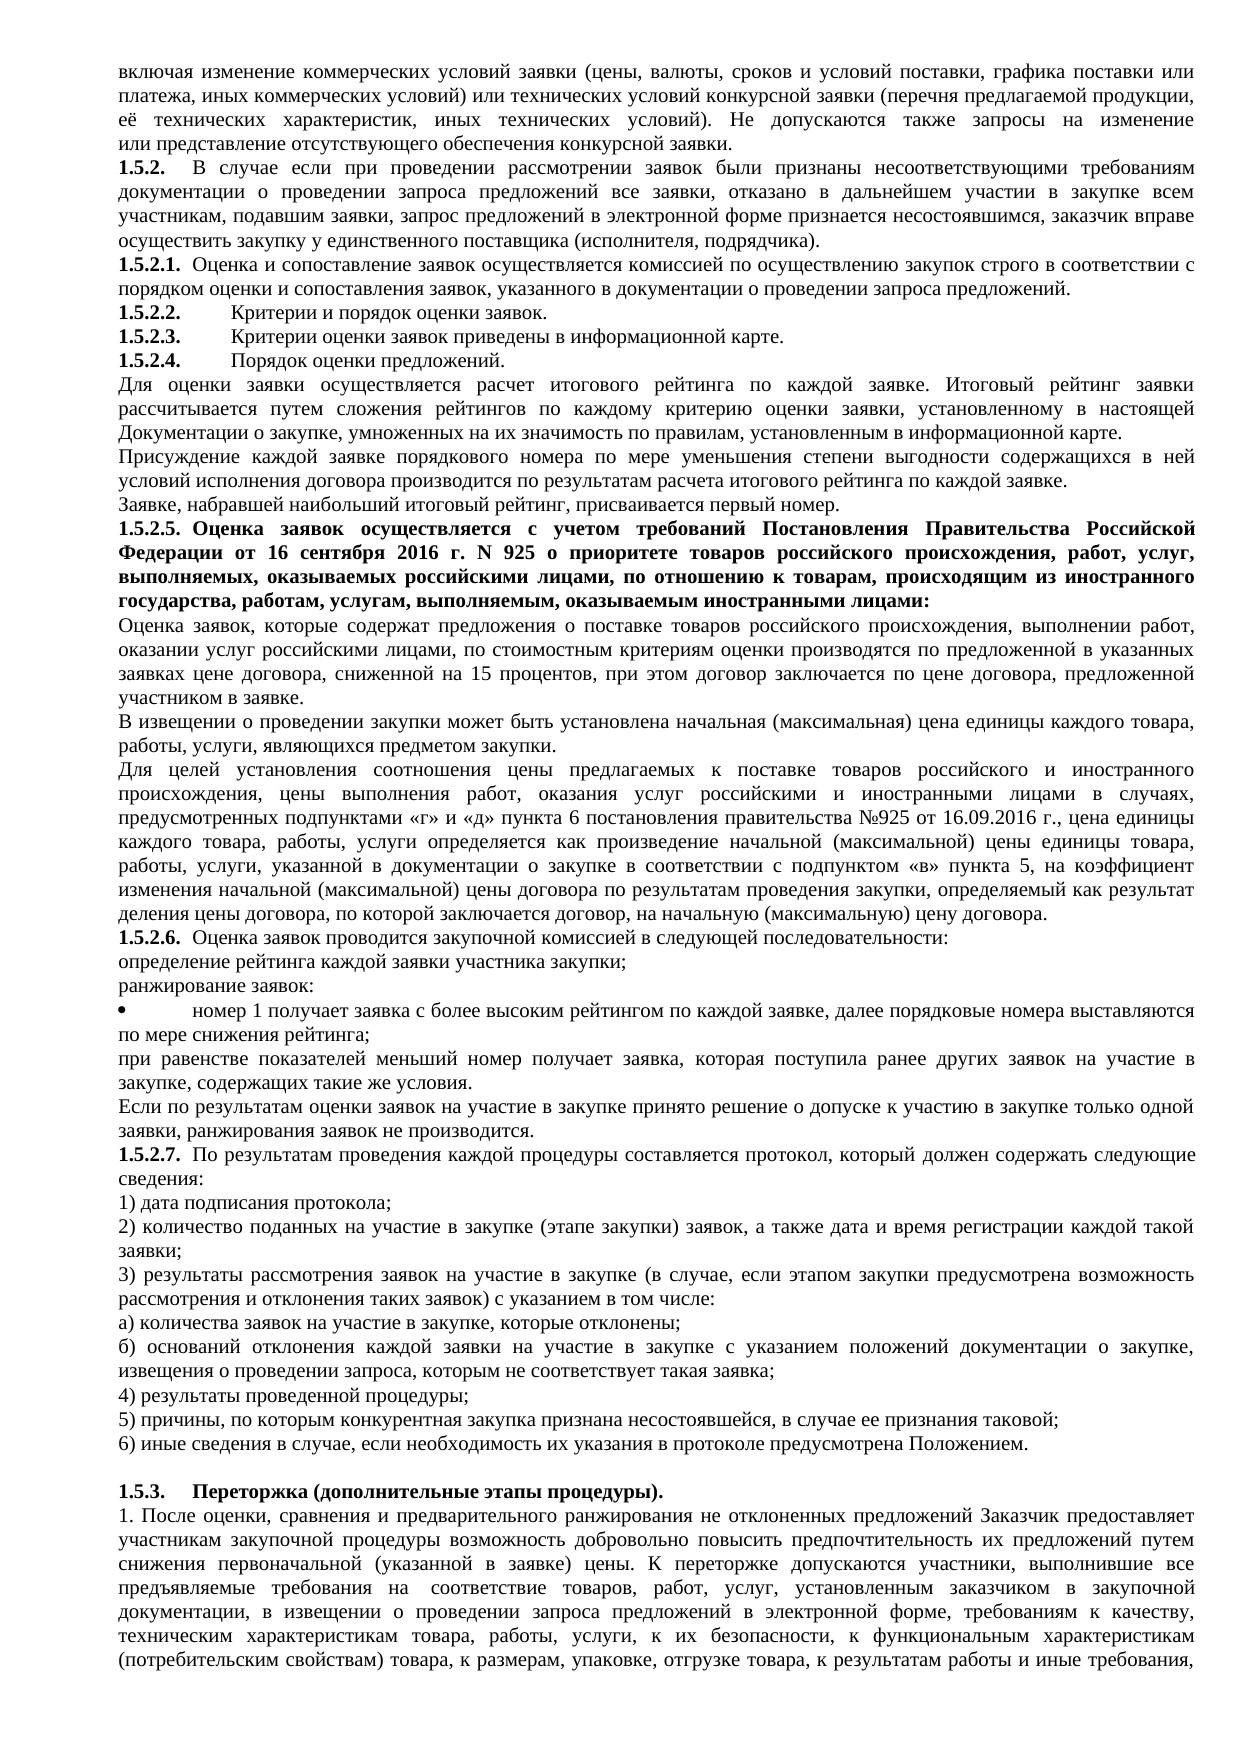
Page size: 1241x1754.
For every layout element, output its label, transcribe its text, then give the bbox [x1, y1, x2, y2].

list Оценка заявок проводится закупочной комиссией в следующей последовательности: [118, 925, 1196, 949]
text Если по результатам оценки заявок на участие в закупке принято решение о допуске к участию в закупке только одной заявки, ранжирования заявок не производится. [118, 1094, 1196, 1142]
text 2) количество поданных на участие в закупке (этапе закупки) заявок, а также дата и время регистрации каждой такой заявки; [118, 1214, 1196, 1262]
text 1) дата подписания протокола; [118, 1190, 1196, 1214]
text Для оценки заявки осуществляется расчет итогового рейтинга по каждой заявке. Итоговый рейтинг заявки рассчитывается путем сложения рейтингов по каждому критерию оценки заявки, установленному в настоящей Документации о закупке, умноженных на их значимость по правилам, установленным в информационной карте. [118, 372, 1196, 444]
text определение рейтинга каждой заявки участника закупки; [118, 949, 1196, 973]
list Оценка заявок осуществляется с учетом требований Постановления Правительства Российской Федерации от 16 сентября 2016 г. N 925 о приоритете товаров российского происхождения, работ, услуг, выполняемых, оказываемых российскими лицами, по отношению к товарам, происходящим из иностранного государства, работам, услугам, выполняемым, оказываемым иностранными лицами: [118, 516, 1196, 612]
list По результатам проведения каждой процедуры составляется протокол, который должен содержать следующие сведения: [118, 1142, 1196, 1190]
list Порядок оценки предложений. [118, 348, 1196, 372]
text при равенстве показателей меньший номер получает заявка, которая поступила ранее других заявок на участие в закупке, содержащих такие же условия. [118, 1046, 1196, 1094]
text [118, 1503, 1196, 1671]
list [118, 59, 1196, 155]
text Присуждение каждой заявке порядкового номера по мере уменьшения степени выгодности содержащихся в ней условий исполнения договора производится по результатам расчета итогового рейтинга по каждой заявке. [118, 444, 1196, 492]
text 4) результаты проведенной процедуры; [118, 1382, 1196, 1407]
list Переторжка (дополнительные этапы процедуры). [118, 1479, 1196, 1503]
list Критерии оценки заявок приведены в информационной карте. [118, 324, 1196, 348]
text 5) причины, по которым конкурентная закупка признана несостоявшейся, в случае ее признания таковой; [118, 1407, 1196, 1431]
text 6) иные сведения в случае, если необходимость их указания в протоколе предусмотрена Положением. [118, 1431, 1196, 1455]
text а) количества заявок на участие в закупке, которые отклонены; [118, 1310, 1196, 1334]
list Оценка и сопоставление заявок осуществляется комиссией по осуществлению закупок строго в соответствии с порядком оценки и сопоставления заявок, указанного в документации о проведении запроса предложений. [118, 252, 1196, 300]
text Для целей установления соотношения цены предлагаемых к поставке товаров российского и иностранного происхождения, цены выполнения работ, оказания услуг российскими и иностранными лицами в случаях, предусмотренных подпунктами «г» и «д» пункта 6 постановления правительства №925 от 16.09.2016 г., цена единицы каждого товара, работы, услуги определяется как произведение начальной (максимальной) цены единицы товара, работы, услуги, указанной в документации о закупке в соответствии с подпунктом «в» пункта 5, на коэффициент изменения начальной (максимальной) цены договора по результатам проведения закупки, определяемый как результат деления цены договора, по которой заключается договор, на начальную (максимальную) цену договора. [118, 757, 1196, 925]
text Оценка заявок, которые содержат предложения о поставке товаров российского происхождения, выполнении работ, оказании услуг российскими лицами, по стоимостным критериям оценки производятся по предложенной в указанных заявках цене договора, сниженной на 15 процентов, при этом договор заключается по цене договора, предложенной участником в заявке. [118, 612, 1196, 709]
text ранжирование заявок: [118, 973, 1196, 997]
list номер 1 получает заявка с более высоким рейтингом по каждой заявке, далее порядковые номера выставляются по мере снижения рейтинга; [118, 997, 1196, 1046]
text В извещении о проведении закупки может быть установлена начальная (максимальная) цена единицы каждого товара, работы, услуги, являющихся предметом закупки. [118, 709, 1196, 757]
text Заявке, набравшей наибольший итоговый рейтинг, присваивается первый номер. [118, 492, 1196, 516]
list Критерии и порядок оценки заявок. [118, 300, 1196, 324]
